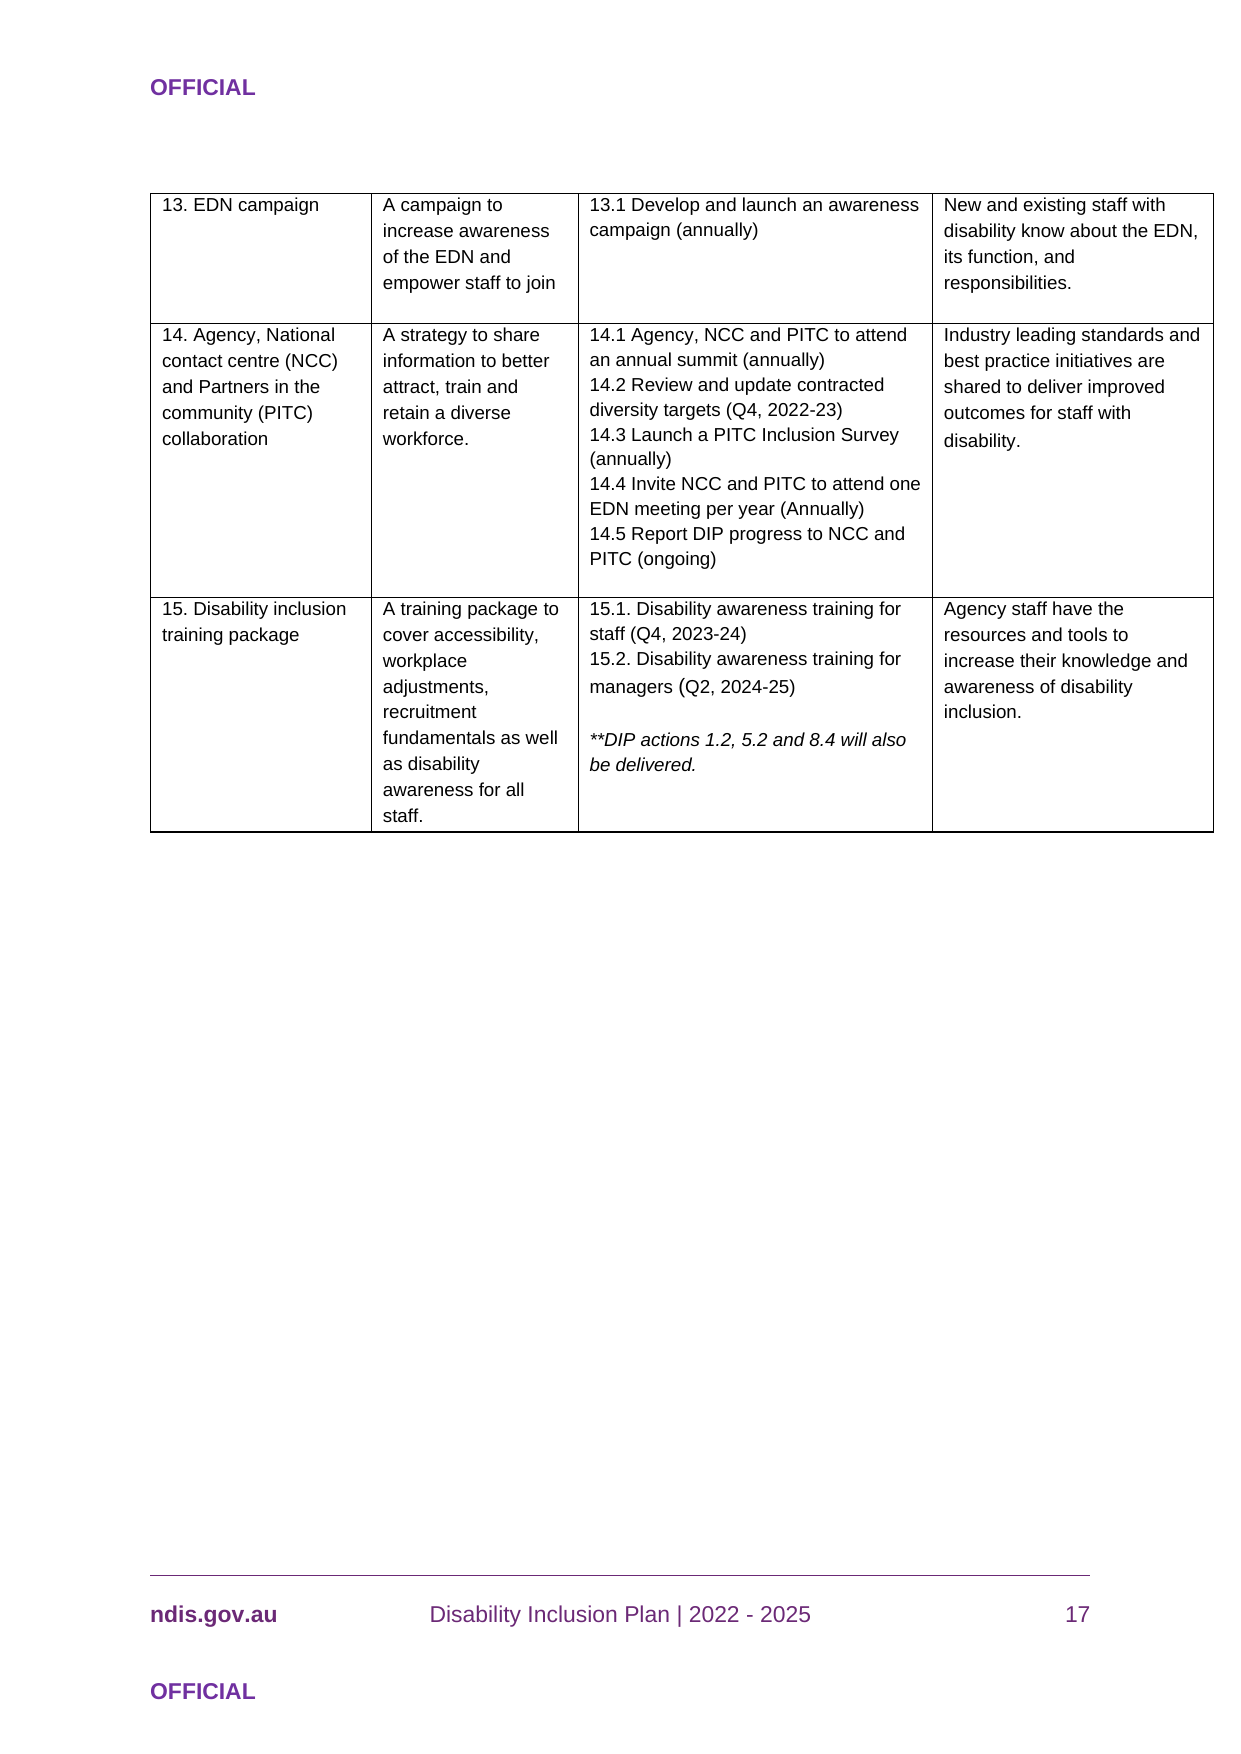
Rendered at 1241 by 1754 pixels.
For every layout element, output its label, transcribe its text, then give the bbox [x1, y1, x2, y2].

table_cell 13.1 Develop and launch an awareness campaign (annually) [579, 194, 932, 323]
table_cell 15. Disability inclusion training package [151, 598, 371, 831]
table_cell 13. EDN campaign [151, 194, 371, 323]
table_cell New and existing staff with disability know about the EDN, its function, and responsibilities. [933, 194, 1213, 323]
table_cell Agency staff have the resources and tools to increase their knowledge and awareness of disability inclusion. [933, 598, 1213, 831]
table_cell A strategy to share information to better attract, train and retain a diverse workforce. [372, 324, 578, 597]
table_cell 15.1. Disability awareness training for staff (Q4, 2023-24) 15.2. Disability awareness training for managers (Q2, 2024-25) **DIP actions 1.2, 5.2 and 8.4 will also be delivered. [579, 598, 932, 831]
table_cell Industry leading standards and best practice initiatives are shared to deliver improved outcomes for staff with disability. [933, 324, 1213, 597]
table_cell 14.1 Agency, NCC and PITC to attend an annual summit (annually) 14.2 Review and update contracted diversity targets (Q4, 2022-23) 14.3 Launch a PITC Inclusion Survey (annually) 14.4 Invite NCC and PITC to attend one EDN meeting per year (Annually) 14.5 Report DIP progress to NCC and PITC (ongoing) [579, 324, 932, 597]
table_cell A training package to cover accessibility, workplace adjustments, recruitment fundamentals as well as disability awareness for all staff. [372, 598, 578, 831]
table_cell A campaign to increase awareness of the EDN and empower staff to join [372, 194, 578, 323]
table_cell 14. Agency, National contact centre (NCC) and Partners in the community (PITC) collaboration [151, 324, 371, 597]
